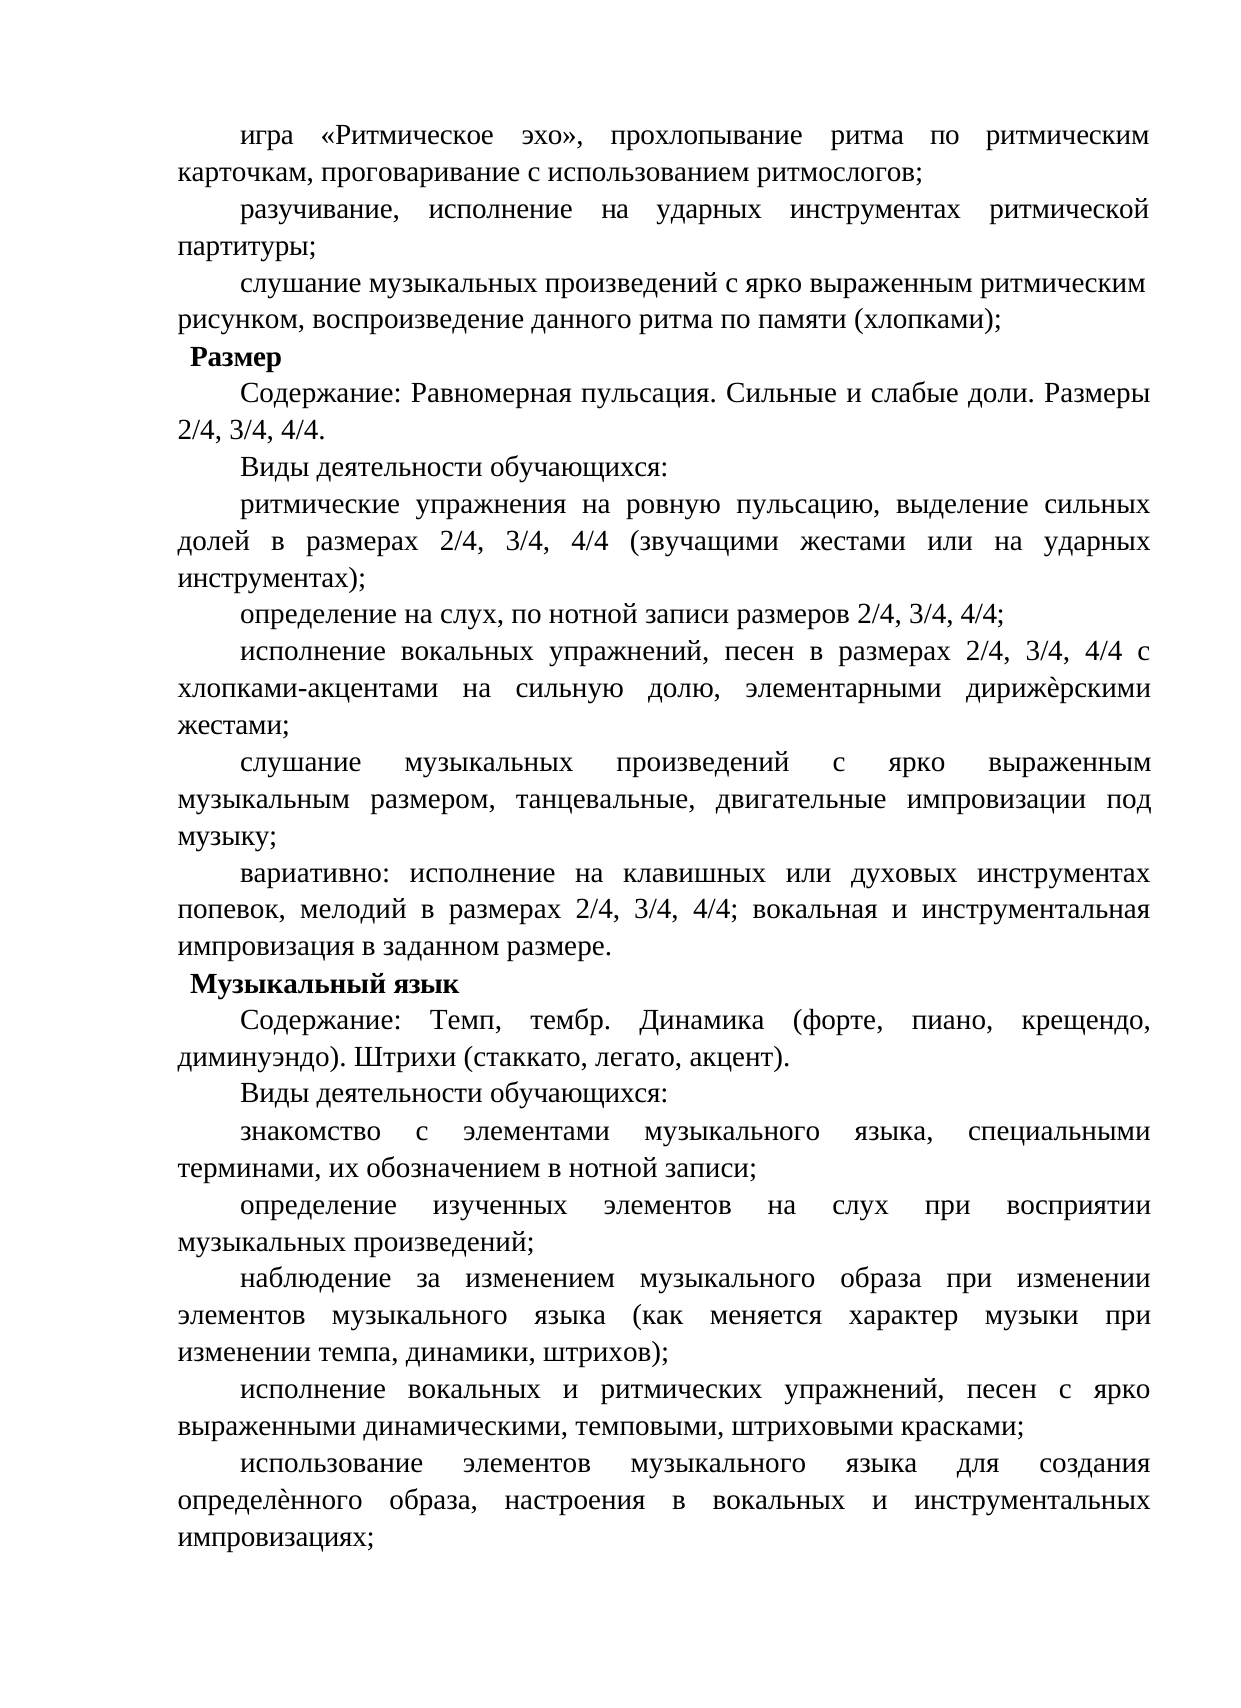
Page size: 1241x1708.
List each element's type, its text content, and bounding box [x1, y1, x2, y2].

text слушание музыкальных произведений с ярко выраженным ритмическим рисунком, воспроизведение данного ритма по памяти (хлопками); [177, 265, 1163, 335]
text знакомство с элементами музыкального языка, специальными терминами, их обозначением в нотной записи; [177, 1113, 1152, 1183]
text использование элементов музыкального языка для создания определѐнного образа, настроения в вокальных и инструментальных импровизациях; [177, 1445, 1151, 1552]
subtitle Музыкальный язык [190, 966, 1163, 999]
text Содержание: Темп, тембр. Динамика (форте, пиано, крещендо, диминуэндо). Штрихи (стаккато, легато, акцент). [177, 1002, 1152, 1073]
text игра «Ритмическое эхо», прохлопывание ритма по ритмическим карточкам, проговаривание с использованием ритмослогов; [177, 117, 1152, 187]
text слушание музыкальных произведений с ярко выраженным музыкальным размером, танцевальные, двигательные импровизации под музыку; [177, 744, 1152, 851]
text Виды деятельности обучающихся: [240, 449, 1163, 483]
text наблюдение за изменением музыкального образа при изменении элементов музыкального языка (как меняется характер музыки при изменении темпа, динамики, штрихов); [177, 1261, 1152, 1368]
text определение на слух, по нотной записи размеров 2/4, 3/4, 4/4; [240, 597, 1163, 630]
text Содержание: Равномерная пульсация. Сильные и слабые доли. Размеры 2/4, 3/4, 4/4. [177, 375, 1151, 446]
text вариативно: исполнение на клавишных или духовых инструментах попевок, мелодий в размерах 2/4, 3/4, 4/4; вокальная и инструментальная импровизация в заданном размере. [177, 855, 1151, 962]
text Виды деятельности обучающихся: [240, 1076, 1163, 1109]
text исполнение вокальных упражнений, песен в размерах 2/4, 3/4, 4/4 с хлопками-акцентами на сильную долю, элементарными дирижѐрскими жестами; [177, 633, 1151, 741]
text определение изученных элементов на слух при восприятии музыкальных произведений; [177, 1187, 1152, 1257]
text ритмические упражнения на ровную пульсацию, выделение сильных долей в размерах 2/4, 3/4, 4/4 (звучащими жестами или на ударных инструментах); [177, 486, 1151, 593]
subtitle Размер [190, 339, 1163, 372]
text исполнение вокальных и ритмических упражнений, песен с ярко выраженными динамическими, темповыми, штриховыми красками; [177, 1371, 1152, 1442]
text разучивание, исполнение на ударных инструментах ритмической партитуры; [177, 191, 1151, 261]
